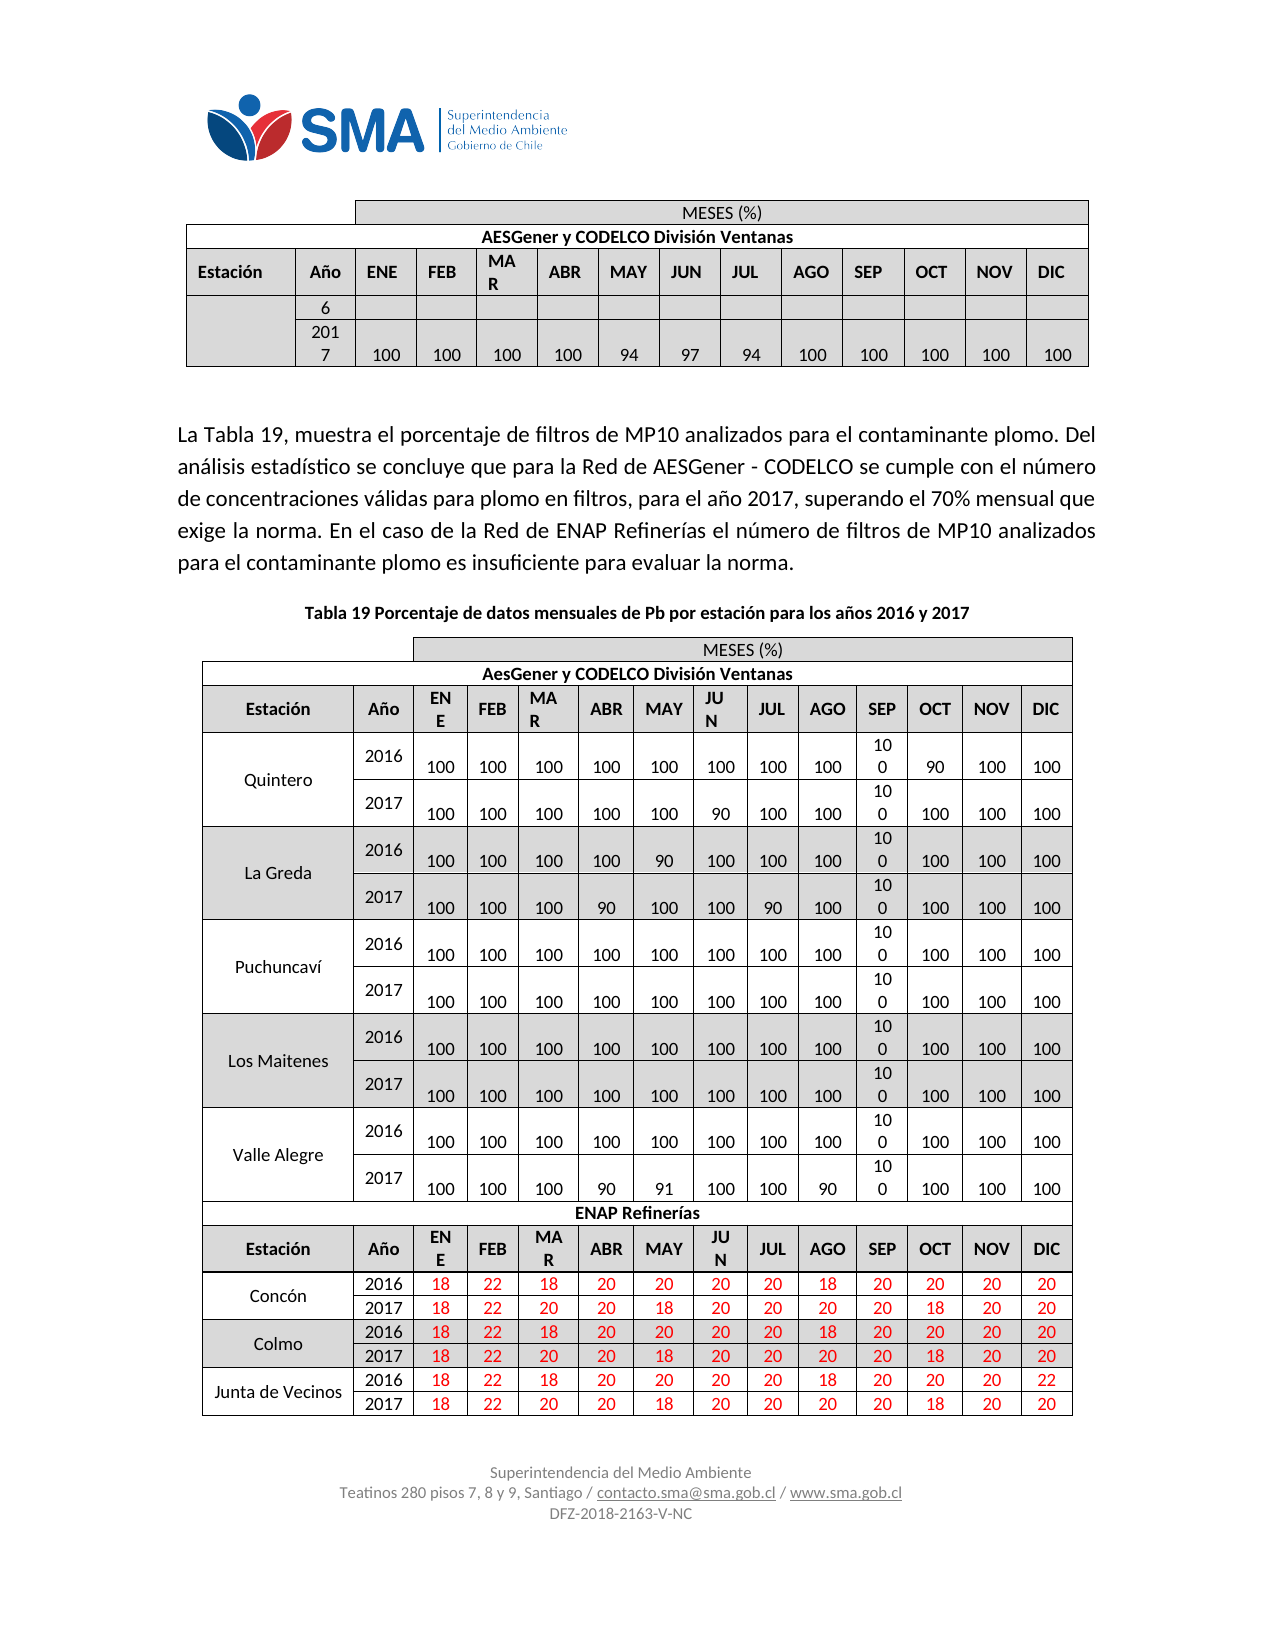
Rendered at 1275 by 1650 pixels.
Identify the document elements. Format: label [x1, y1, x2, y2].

picture [177, 73, 587, 176]
